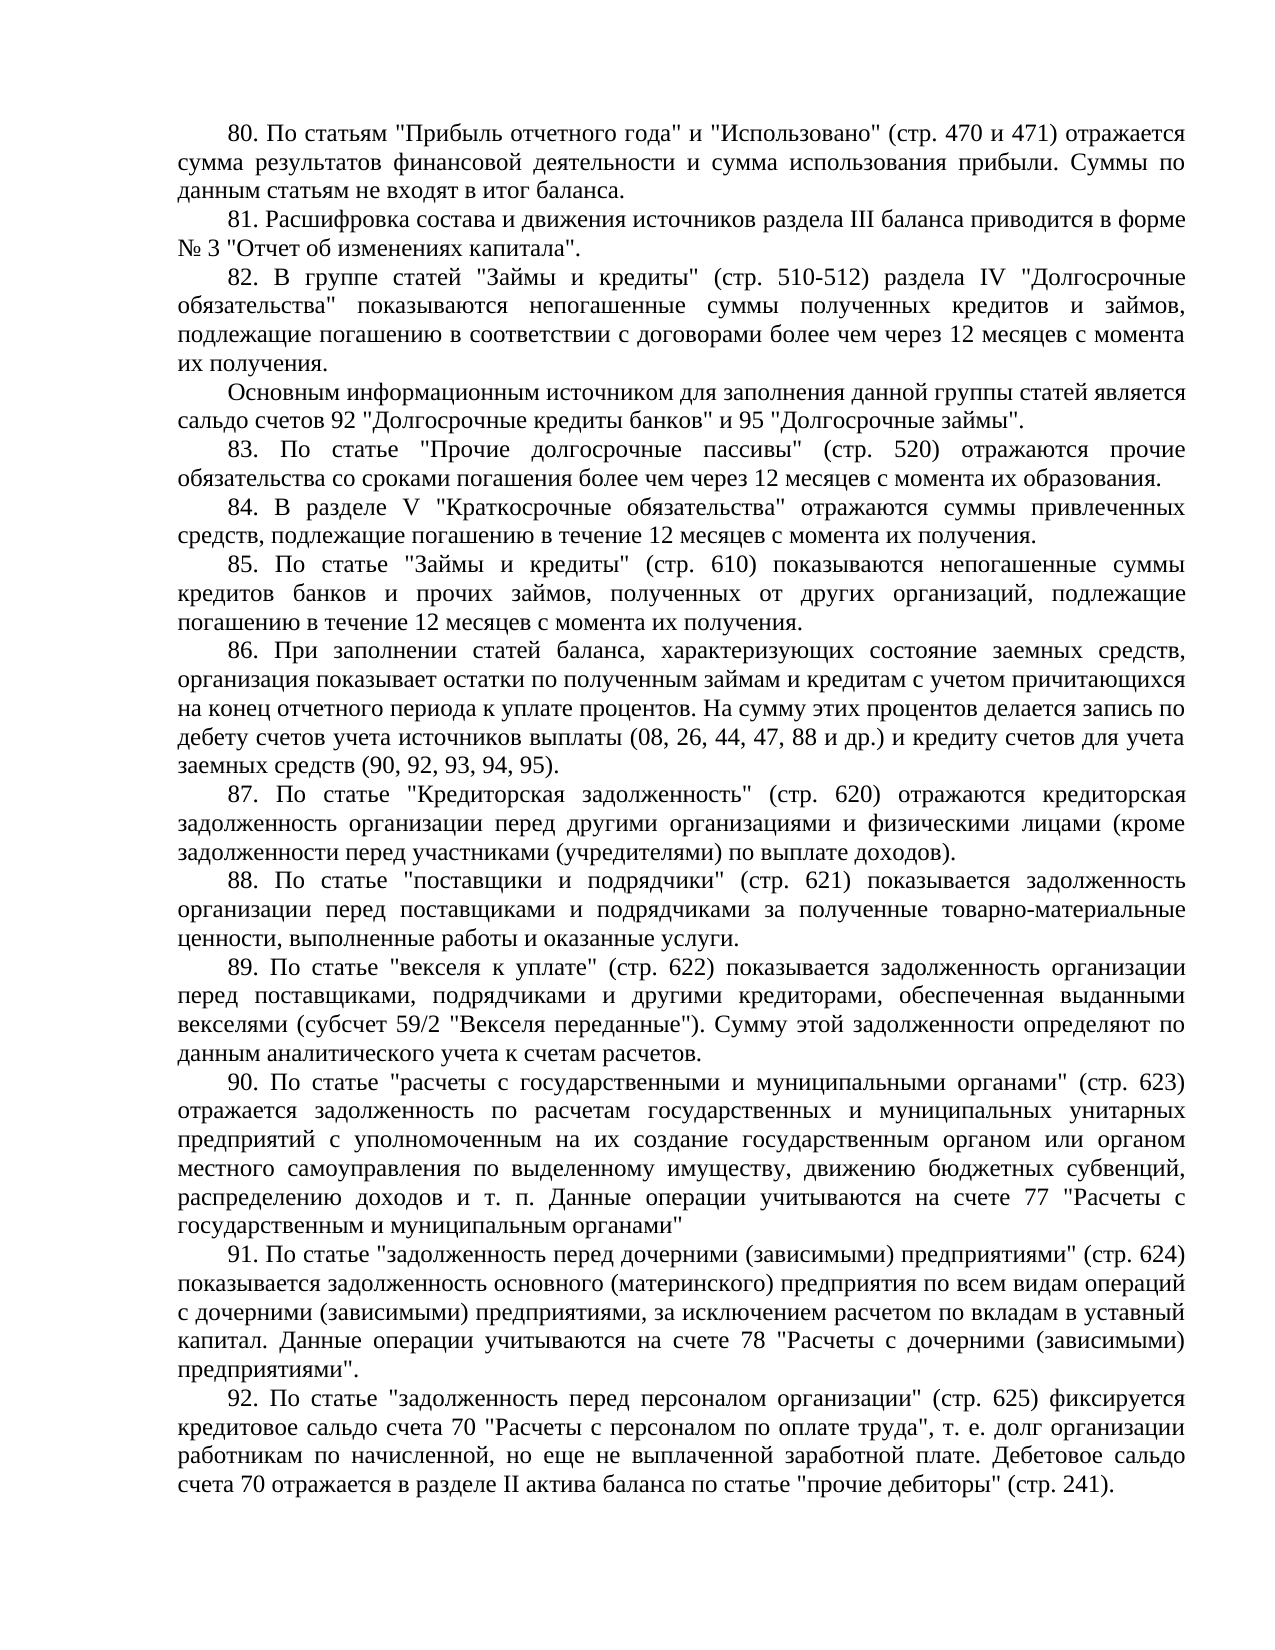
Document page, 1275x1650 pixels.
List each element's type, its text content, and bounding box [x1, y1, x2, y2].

text 86. При заполнении статей баланса, характеризующих состояние заемных средств, организация показывает остатки по полученным займам и кредитам с учетом причитающихся на конец отчетного периода к уплате процентов. На сумму этих процентов делается запись по дебету счетов учета источников выплаты (08, 26, 44, 47, 88 и др.) и кредиту счетов для учета заемных средств (90, 92, 93, 94, 95). [177, 636, 1186, 779]
text 82. В группе статей "Займы и кредиты" (стр. 510-512) раздела IV "Долгосрочные обязательства" показываются непогашенные суммы полученных кредитов и займов, подлежащие погашению в соответствии с договорами более чем через 12 месяцев с момента их получения. [177, 262, 1186, 377]
text 80. По статьям "Прибыль отчетного года" и "Использовано" (стр. 470 и 471) отражается сумма результатов финансовой деятельности и сумма использования прибыли. Суммы по данным статьям не входят в итог баланса. [177, 118, 1186, 204]
text 85. По статье "Займы и кредиты" (стр. 610) показываются непогашенные суммы кредитов банков и прочих займов, полученных от других организаций, подлежащие погашению в течение 12 месяцев с момента их получения. [177, 549, 1186, 636]
text 81. Расшифровка состава и движения источников раздела III баланса приводится в форме № 3 "Отчет об изменениях капитала". [177, 204, 1186, 262]
text 90. По статье "расчеты с государственными и муниципальными органами" (стр. 623) отражается задолженность по расчетам государственных и муниципальных унитарных предприятий с уполномоченным на их создание государственным органом или органом местного самоуправления по выделенному имуществу, движению бюджетных субвенций, распределению доходов и т. п. Данные операции учитываются на счете 77 "Расчеты с государственным и муниципальным органами" [177, 1067, 1186, 1239]
text 89. По статье "векселя к уплате" (стр. 622) показывается задолженность организации перед поставщиками, подрядчиками и другими кредиторами, обеспеченная выданными векселями (субсчет 59/2 "Векселя переданные"). Сумму этой задолженности определяют по данным аналитического учета к счетам расчетов. [177, 952, 1186, 1067]
text 83. По статье "Прочие долгосрочные пассивы" (стр. 520) отражаются прочие обязательства со сроками погашения более чем через 12 месяцев с момента их образования. [177, 434, 1186, 492]
text 87. По статье "Кредиторская задолженность" (стр. 620) отражаются кредиторская задолженность организации перед другими организациями и физическими лицами (кроме задолженности перед участниками (учредителями) по выплате доходов). [177, 779, 1186, 866]
text 92. По статье "задолженность перед персоналом организации" (стр. 625) фиксируется кредитовое сальдо счета 70 "Расчеты с персоналом по оплате труда", т. е. долг организации работникам по начисленной, но еще не выплаченной заработной плате. Дебетовое сальдо счета 70 отражается в разделе II актива баланса по статье "прочие дебиторы" (стр. 241). [177, 1383, 1186, 1498]
text 88. По статье "поставщики и подрядчики" (стр. 621) показывается задолженность организации перед поставщиками и подрядчиками за полученные товарно-материальные ценности, выполненные работы и оказанные услуги. [177, 866, 1186, 952]
text Основным информационным источником для заполнения данной группы статей является сальдо счетов 92 "Долгосрочные кредиты банков" и 95 "Долгосрочные займы". [177, 377, 1186, 434]
text 84. В разделе V "Краткосрочные обязательства" отражаются суммы привлеченных средств, подлежащие погашению в течение 12 месяцев с момента их получения. [177, 492, 1186, 549]
text 91. По статье "задолженность перед дочерними (зависимыми) предприятиями" (стр. 624) показывается задолженность основного (материнского) предприятия по всем видам операций с дочерними (зависимыми) предприятиями, за исключением расчетом по вкладам в уставный капитал. Данные операции учитываются на счете 78 "Расчеты с дочерними (зависимыми) предприятиями". [177, 1239, 1186, 1383]
